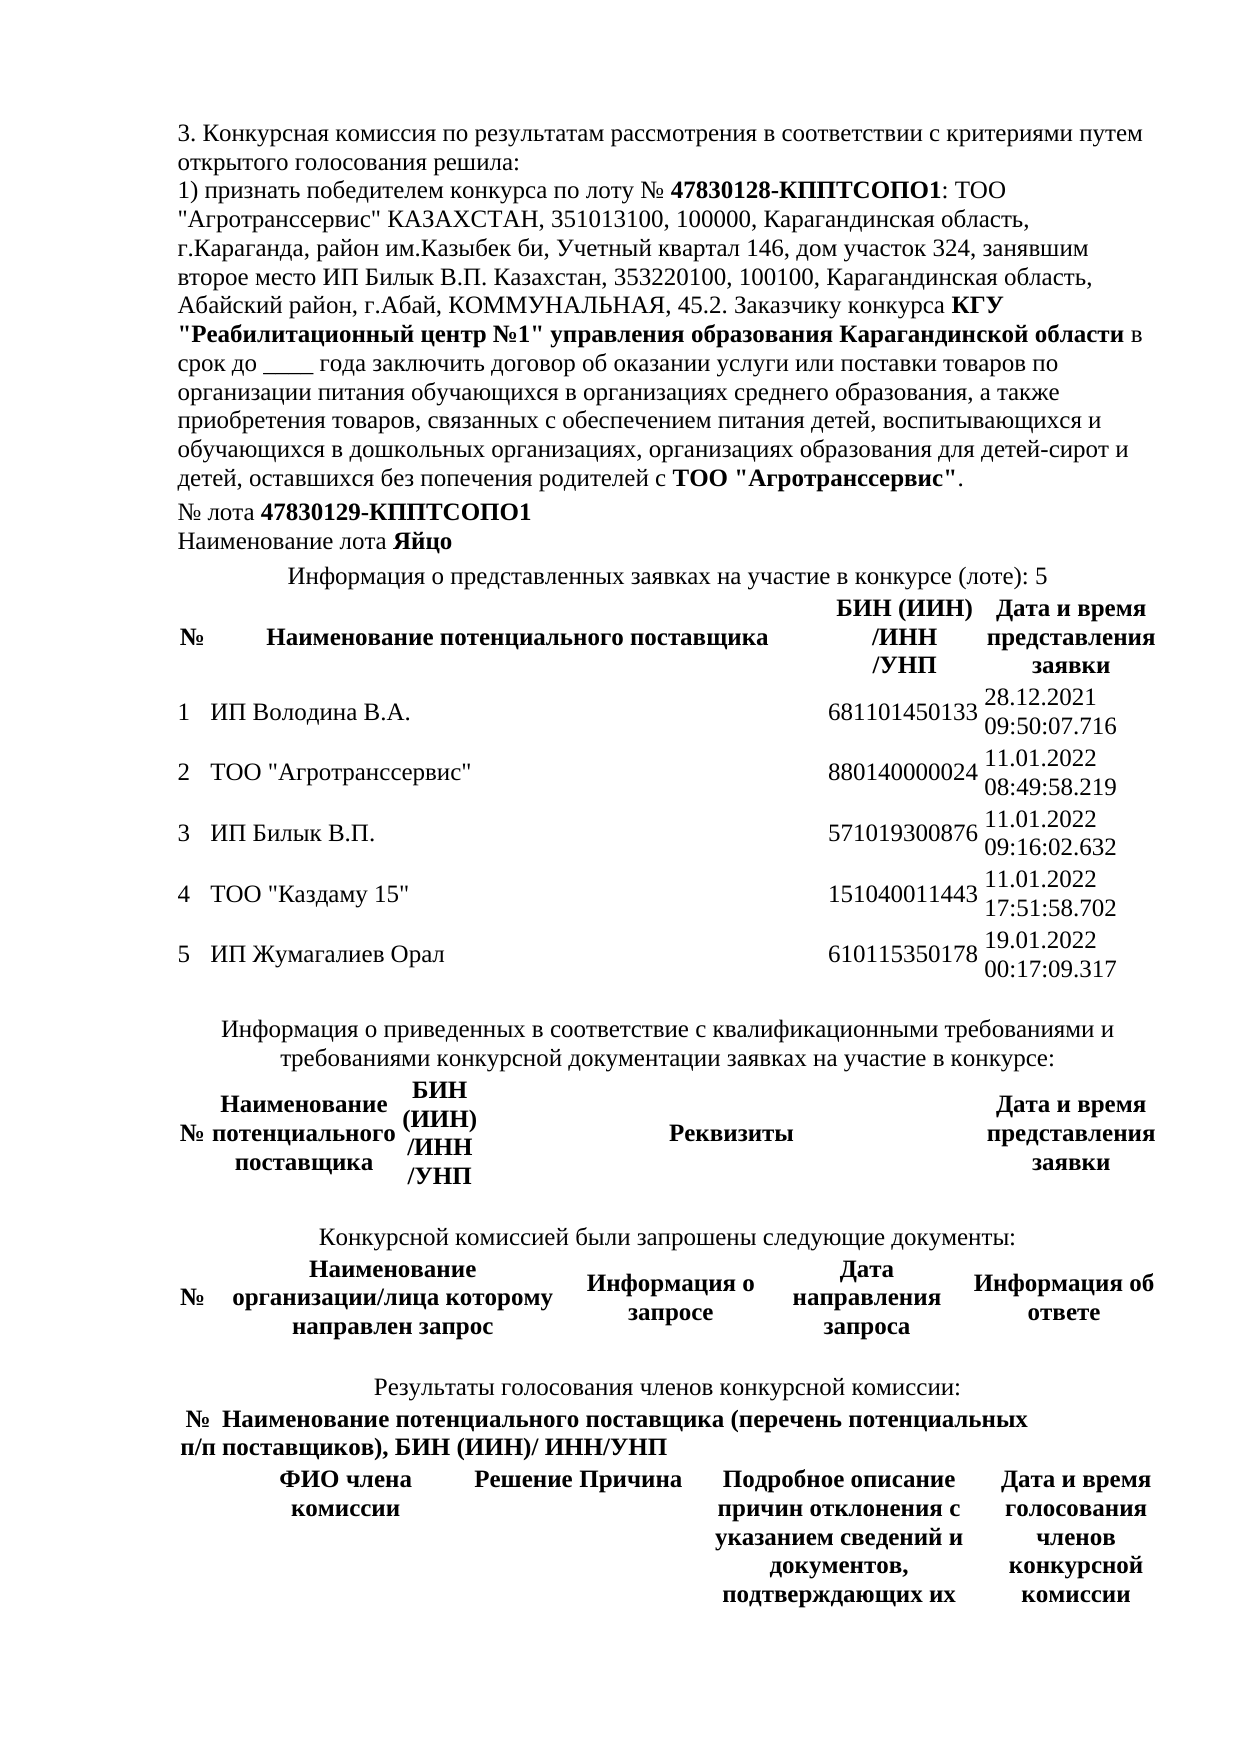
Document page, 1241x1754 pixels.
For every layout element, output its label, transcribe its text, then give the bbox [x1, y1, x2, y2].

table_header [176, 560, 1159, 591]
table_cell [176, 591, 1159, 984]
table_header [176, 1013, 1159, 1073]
text № лота 47830129-КППТСОПО1 Наименование лота Яйцо [177, 497, 1152, 554]
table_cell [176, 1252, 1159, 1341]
text 3. Конкурсная комиссия по результатам рассмотрения в соответствии с критериями путем открытого голосования решила: 1) признать победителем конкурса по лоту № 47830128-КППТСОПО1: ТОО "Агротранссервис" КАЗАХСТАН, 351013100, 100000, Карагандинская область, г.Караганда, район им.Казыбек би, Учетный квартал 146, дом участок 324, занявшим второе место ИП Билык В.П. Казахстан, 353220100, 100100, Карагандинская область, Абайский район, г.Абай, КОММУНАЛЬНАЯ, 45.2. Заказчику конкурса КГУ "Реабилитационный центр №1" управления образования Карагандинской области в срок до ____ года заключить договор об оказании услуги или поставки товаров по организации питания обучающихся в организациях среднего образования, а также приобретения товаров, связанных с обеспечением питания детей, воспитывающихся и обучающихся в дошкольных организациях, организациях образования для детей-сирот и детей, оставшихся без попечения родителей с ТОО "Агротранссервис". [177, 118, 1152, 492]
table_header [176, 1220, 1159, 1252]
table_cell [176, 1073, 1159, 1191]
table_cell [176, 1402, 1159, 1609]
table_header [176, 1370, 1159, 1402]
